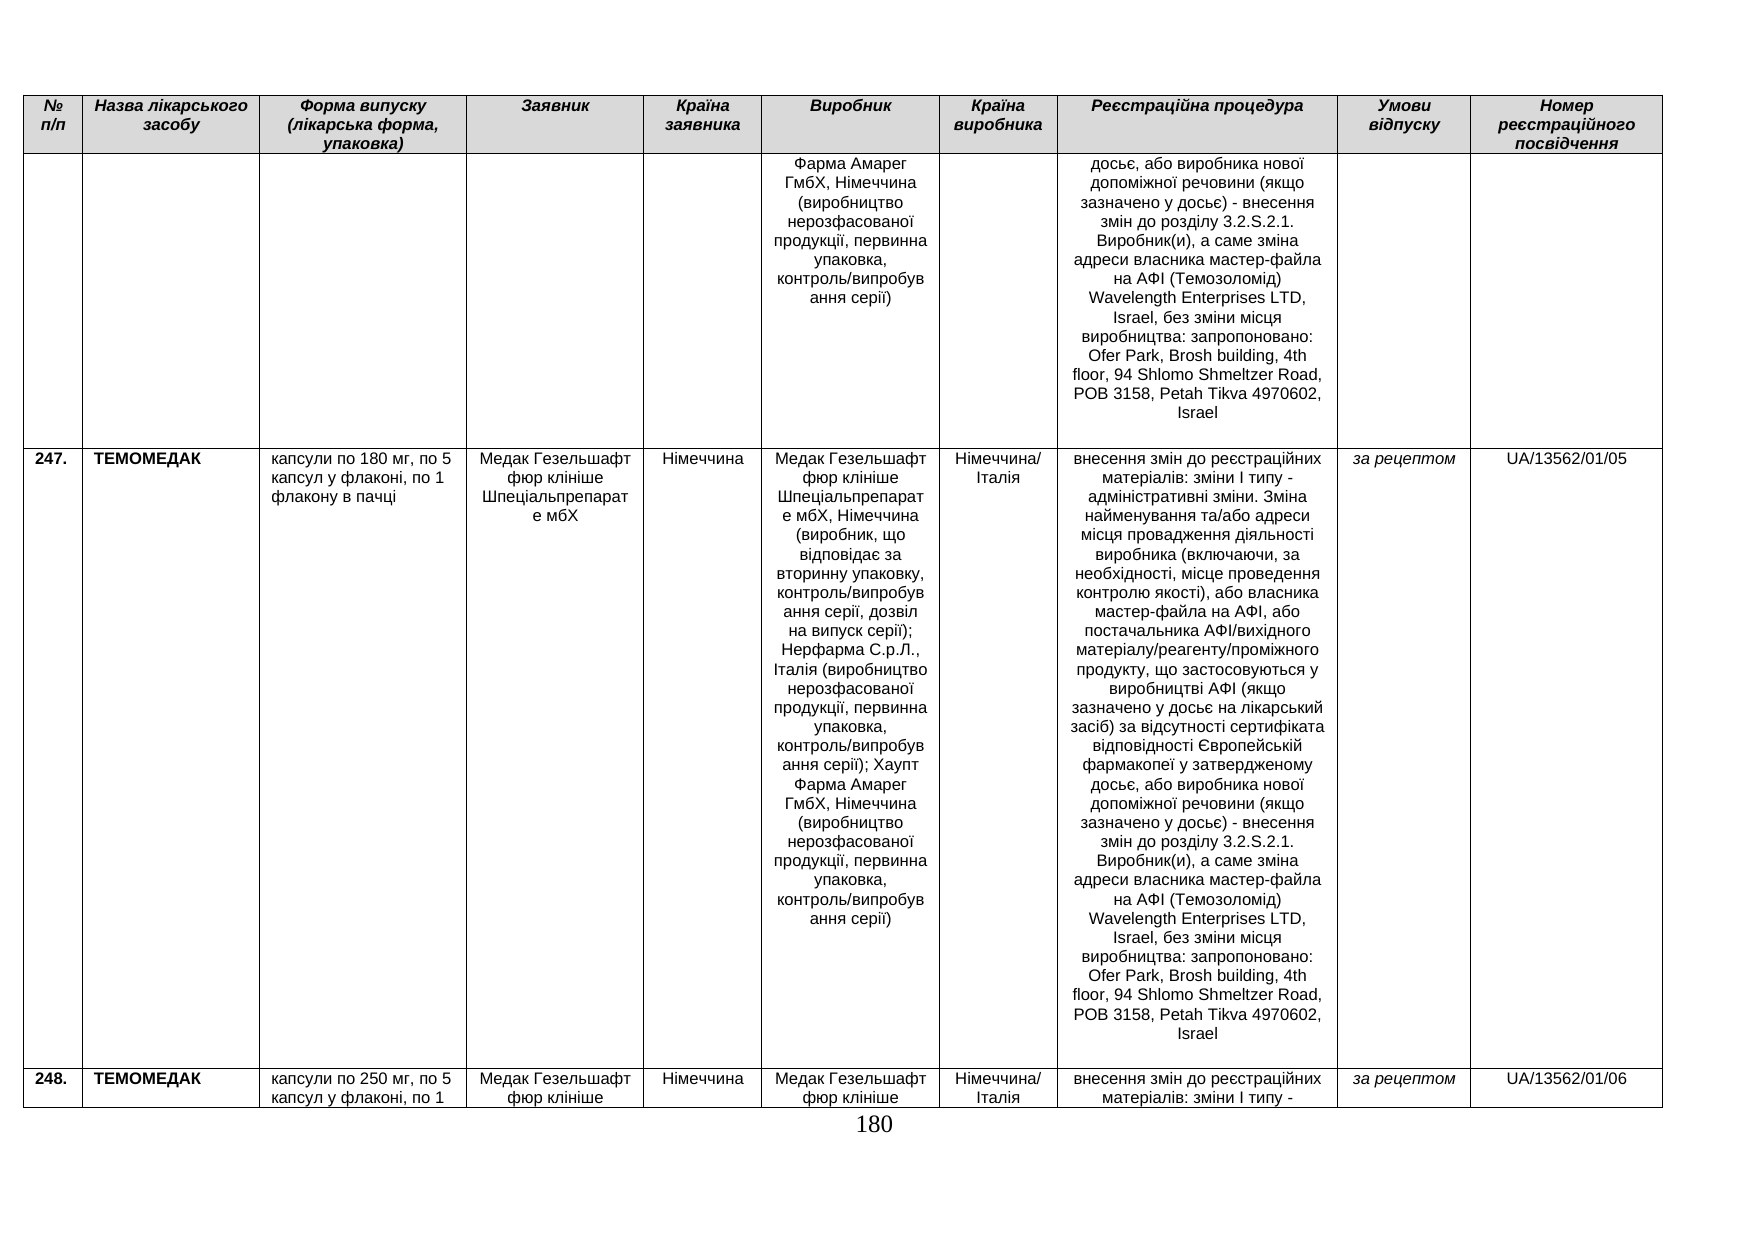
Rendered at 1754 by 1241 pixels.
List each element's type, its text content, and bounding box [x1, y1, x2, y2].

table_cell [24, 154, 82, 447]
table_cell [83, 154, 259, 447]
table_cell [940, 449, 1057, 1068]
table_header Умови відпуску [1338, 96, 1470, 153]
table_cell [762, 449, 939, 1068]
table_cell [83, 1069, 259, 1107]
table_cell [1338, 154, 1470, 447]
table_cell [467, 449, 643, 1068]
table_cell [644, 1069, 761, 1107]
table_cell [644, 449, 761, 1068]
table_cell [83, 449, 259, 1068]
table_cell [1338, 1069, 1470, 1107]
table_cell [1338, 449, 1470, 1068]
table_header Форма випуску (лікарська форма, упаковка) [260, 96, 466, 153]
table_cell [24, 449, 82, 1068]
table_header Країна заявника [644, 96, 761, 153]
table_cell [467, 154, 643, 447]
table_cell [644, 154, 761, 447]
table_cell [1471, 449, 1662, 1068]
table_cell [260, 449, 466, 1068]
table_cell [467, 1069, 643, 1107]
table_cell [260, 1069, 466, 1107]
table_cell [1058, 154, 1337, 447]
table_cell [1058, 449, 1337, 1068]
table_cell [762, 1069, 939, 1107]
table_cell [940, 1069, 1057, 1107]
table_header Назва лікарського засобу [83, 96, 259, 153]
table_header Виробник [762, 96, 939, 153]
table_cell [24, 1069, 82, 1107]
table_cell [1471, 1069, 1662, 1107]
table_header № п/п [24, 96, 82, 153]
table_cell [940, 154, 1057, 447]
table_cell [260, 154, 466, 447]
table_header Країна виробника [940, 96, 1057, 153]
table_header Номер реєстраційного посвідчення [1471, 96, 1662, 153]
table_header Заявник [467, 96, 643, 153]
table_header Реєстраційна процедура [1058, 96, 1337, 153]
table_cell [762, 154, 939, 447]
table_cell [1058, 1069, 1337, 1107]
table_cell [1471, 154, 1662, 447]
